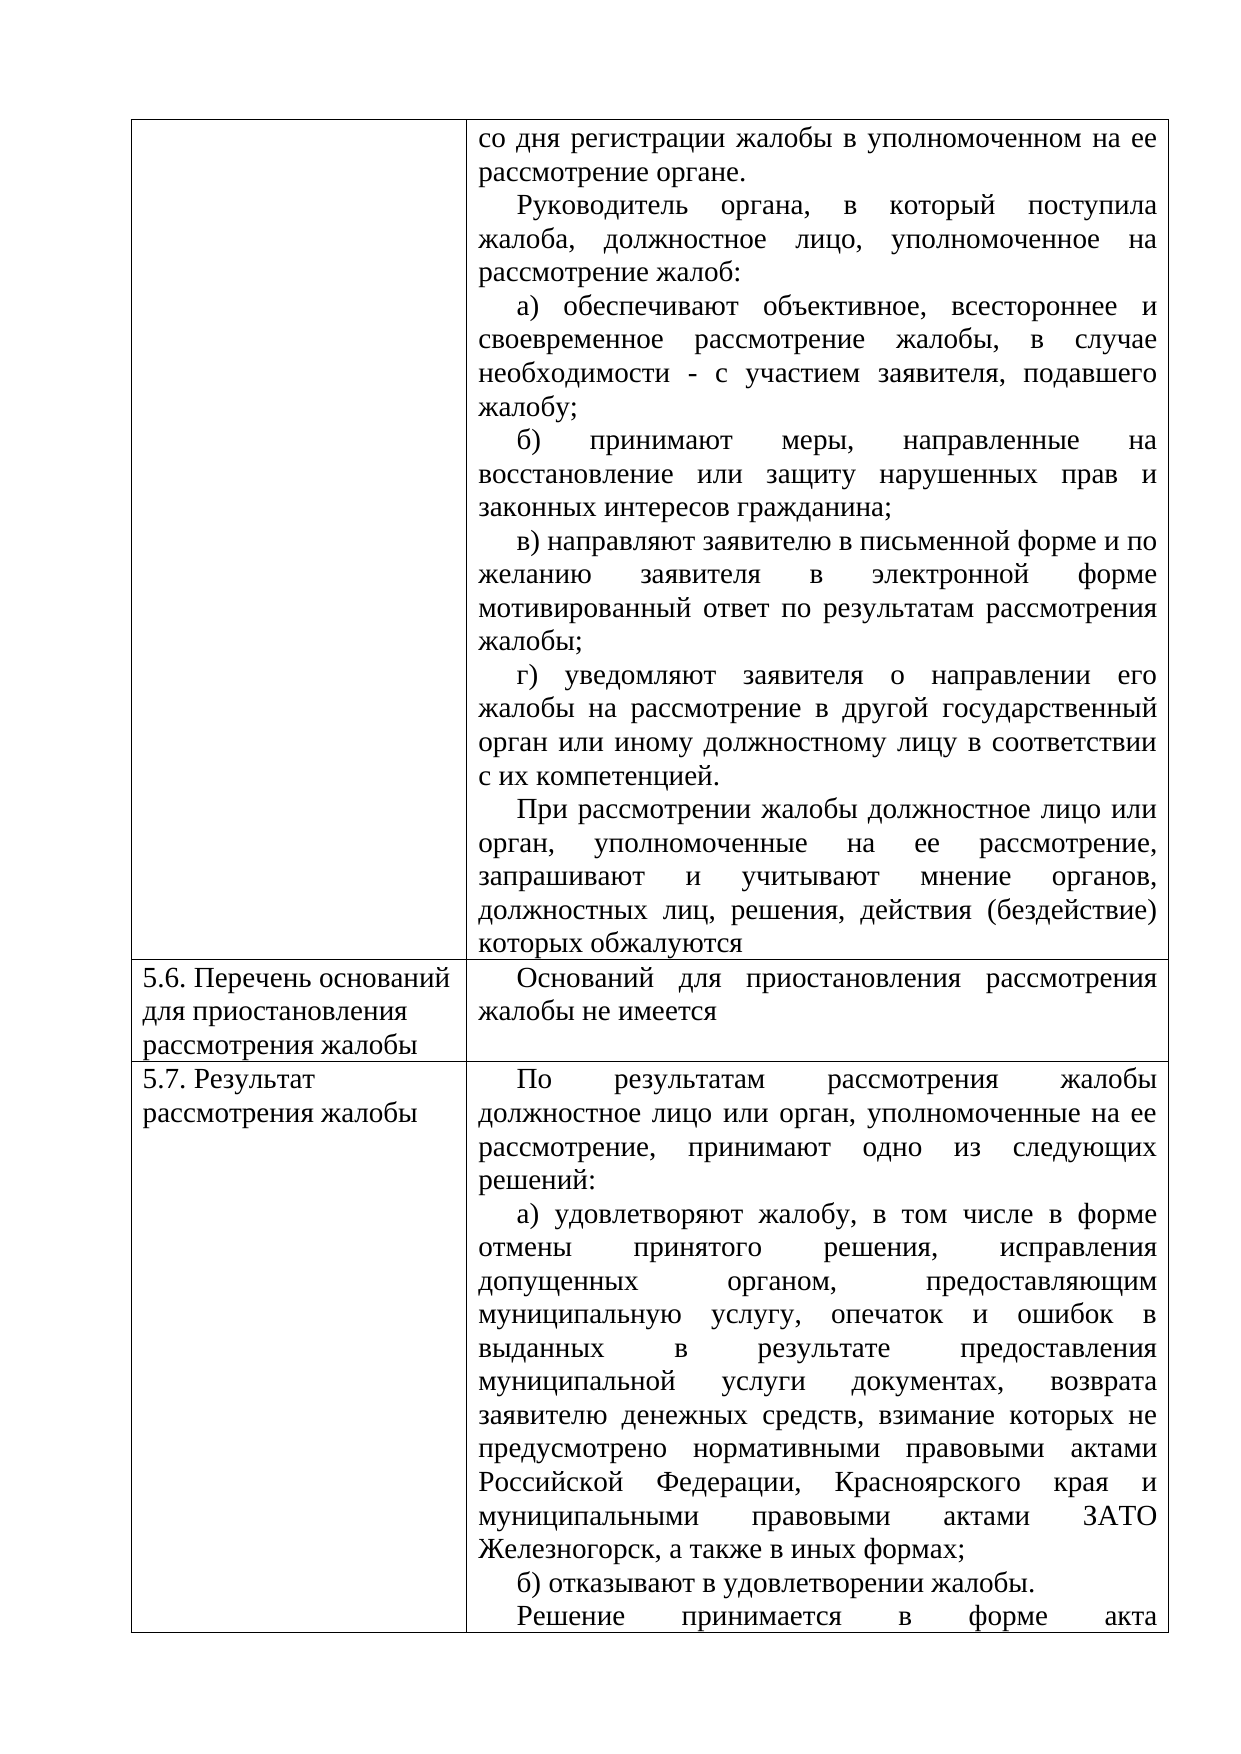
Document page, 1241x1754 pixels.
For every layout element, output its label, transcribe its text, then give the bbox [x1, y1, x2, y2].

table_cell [132, 120, 466, 959]
table_cell Оснований для приостановления рассмотрения жалобы не имеется [467, 960, 1168, 1061]
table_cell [132, 1062, 466, 1632]
table_cell 5.6. Перечень оснований для приостановления рассмотрения жалобы [132, 960, 466, 1061]
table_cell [467, 120, 1168, 959]
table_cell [467, 1062, 1168, 1632]
